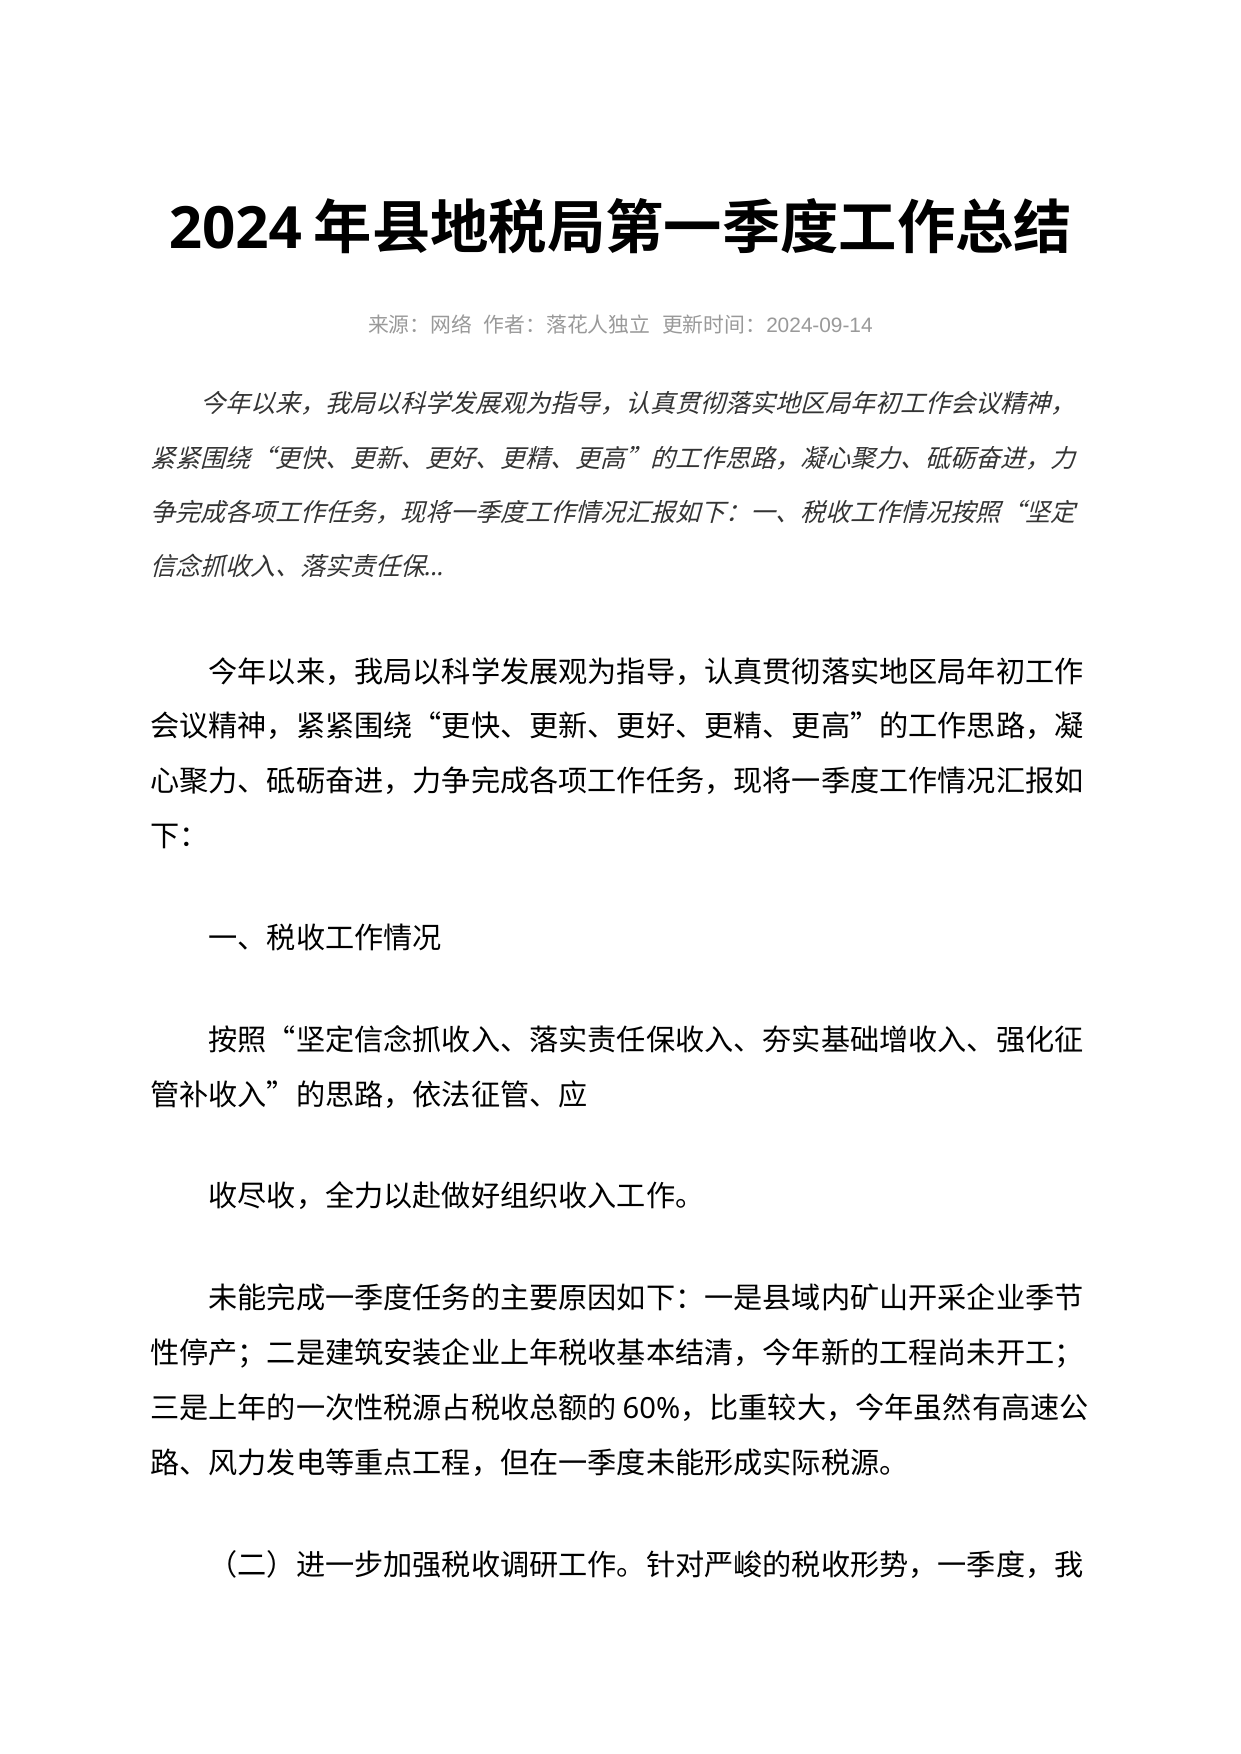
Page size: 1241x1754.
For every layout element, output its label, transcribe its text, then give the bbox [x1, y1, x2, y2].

text 一、税收工作情况 [150, 914, 1090, 957]
text 按照“坚定信念抓收入、落实责任保收入、夯实基础增收入、强化征管补收入”的思路，依法征管、应 [150, 1016, 1090, 1113]
text 收尽收，全力以赴做好组织收入工作。 [150, 1173, 1090, 1215]
subtitle 2024年县地税局第一季度工作总结 [150, 181, 1090, 266]
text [150, 1541, 1090, 1584]
text 今年以来，我局以科学发展观为指导，认真贯彻落实地区局年初工作会议精神，紧紧围绕“更快、更新、更好、更精、更高”的工作思路，凝心聚力、砥砺奋进，力争完成各项工作任务，现将一季度工作情况汇报如下：一、税收工作情况按照“坚定信念抓收入、落实责任保... [150, 384, 1090, 583]
text 今年以来，我局以科学发展观为指导，认真贯彻落实地区局年初工作会议精神，紧紧围绕“更快、更新、更好、更精、更高”的工作思路，凝心聚力、砥砺奋进，力争完成各项工作任务，现将一季度工作情况汇报如下： [150, 648, 1090, 855]
text 未能完成一季度任务的主要原因如下：一是县域内矿山开采企业季节性停产；二是建筑安装企业上年税收基本结清，今年新的工程尚未开工；三是上年的一次性税源占税收总额的60%，比重较大，今年虽然有高速公路、风力发电等重点工程，但在一季度未能形成实际税源。 [150, 1275, 1090, 1482]
text 来源：网络 作者：落花人独立 更新时间：2024-09-14 [150, 313, 1090, 337]
